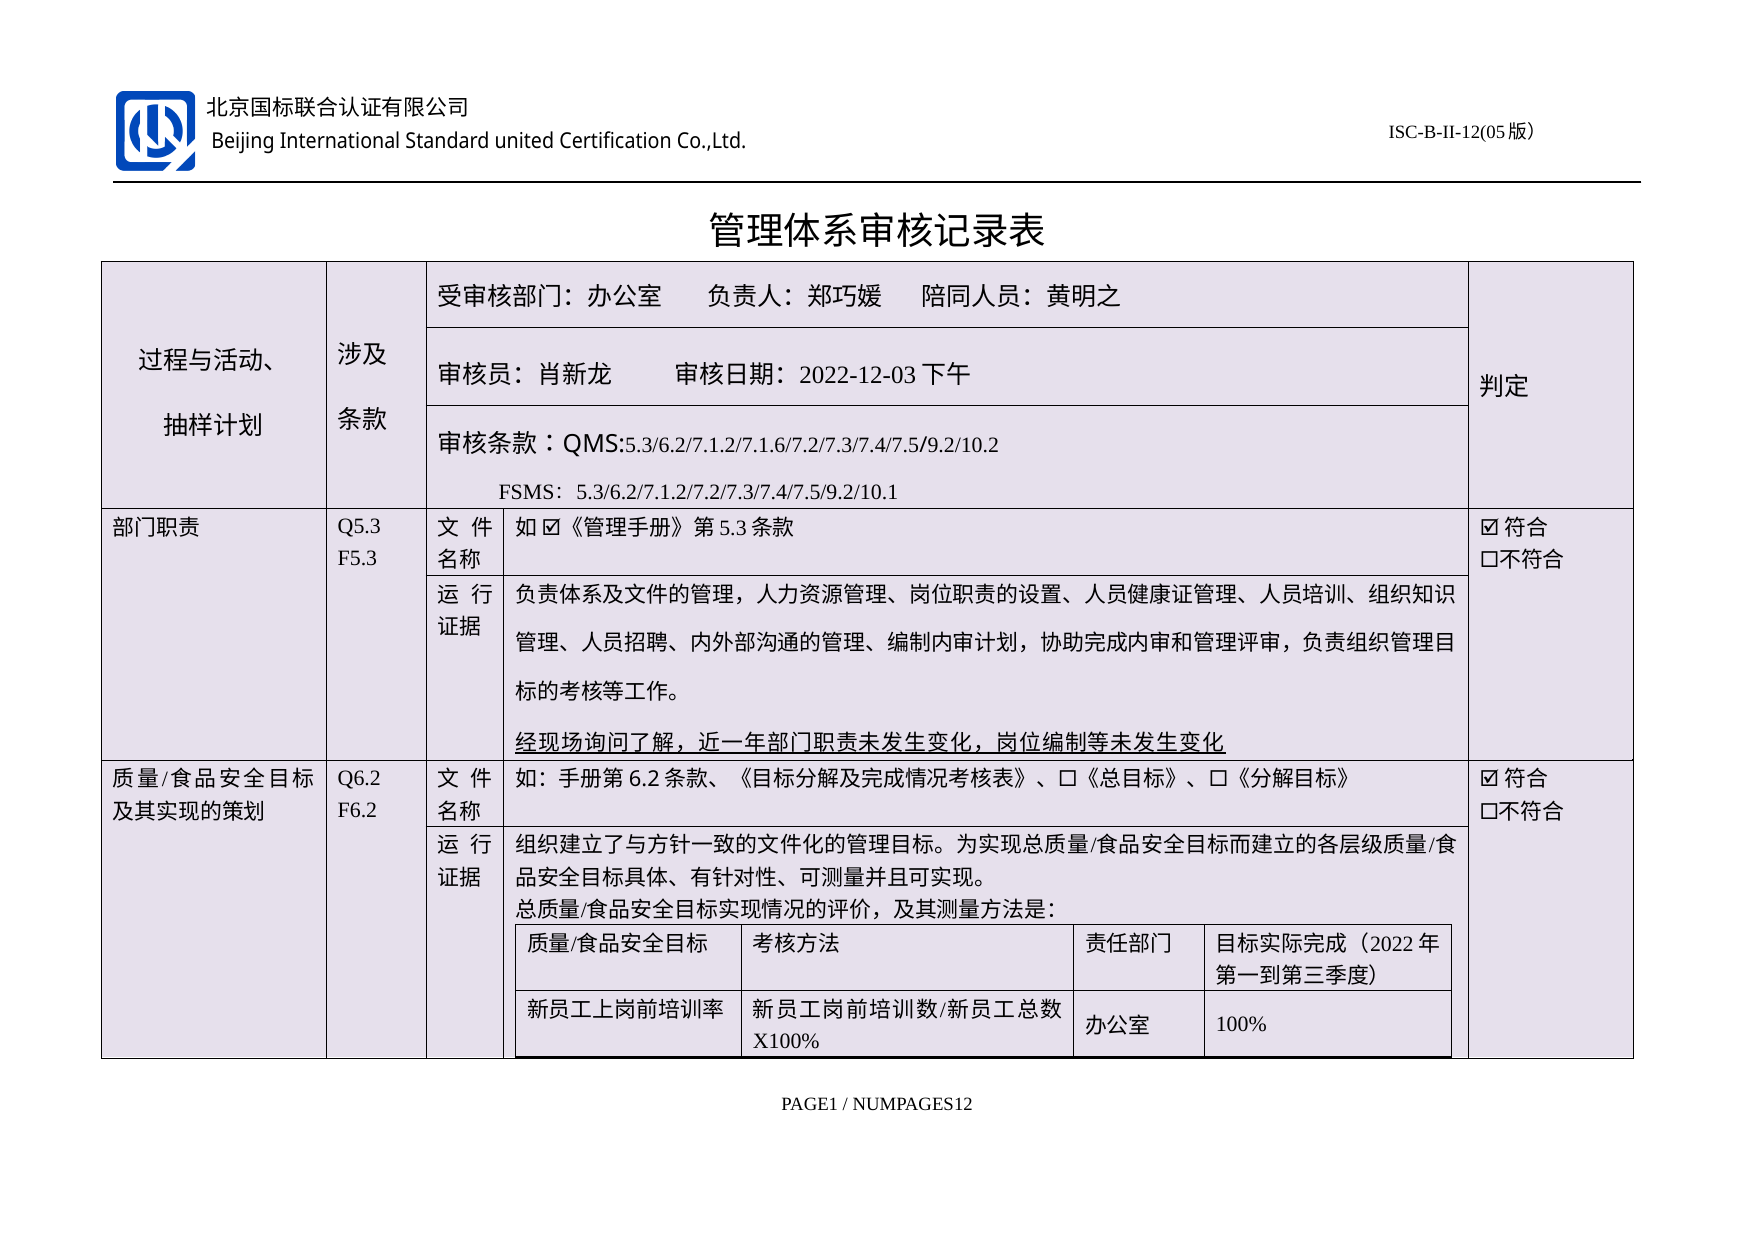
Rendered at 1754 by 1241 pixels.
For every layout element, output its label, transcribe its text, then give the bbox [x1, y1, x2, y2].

table_cell 质量/食品安全目标及其实现的策划 [102, 761, 326, 1057]
table_cell 审核条款：QMS:5.3/6.2/7.1.2/7.1.6/7.2/7.3/7.4/7.5/9.2/10.2 FSMS：5.3/6.2/7.1.2/7.2/7.3/7.4/7.5/9.2/10.1 [427, 406, 1468, 508]
text 管理体系审核记录表 [112, 196, 1641, 261]
table_cell 文件名称 [427, 509, 503, 575]
table_header 过程与活动、 抽样计划 [102, 262, 326, 508]
table_cell Q6.2 F6.2 [327, 761, 426, 1057]
table_cell 符合 不符合 [1469, 509, 1633, 760]
table_cell 负责体系及文件的管理，人力资源管理、岗位职责的设置、人员健康证管理、人员培训、组织知识管理、人员招聘、内外部沟通的管理、编制内审计划，协助完成内审和管理评审，负责组织管理目标的考核等工作。 经现场询问了解，近一年部门职责未发生变化，岗位编制等未发生变化 [504, 576, 1468, 760]
table_cell 文件名称 [427, 761, 503, 826]
table_header 涉及 条款 [327, 262, 426, 508]
table_header 判定 [1469, 262, 1633, 508]
table_cell 运行证据 [427, 827, 503, 1057]
table_cell 运行证据 [427, 576, 503, 760]
table_cell 如：手册第6.2条款、《目标分解及完成情况考核表》、《总目标》、《分解目标》 [504, 761, 1468, 826]
table_header 受审核部门：办公室 负责人：郑巧媛 陪同人员：黄明之 [427, 262, 1468, 327]
table_cell 符合 不符合 [1469, 761, 1633, 1057]
table_cell 部门职责 [102, 509, 326, 760]
picture [116, 91, 196, 171]
table_cell Q5.3 F5.3 [327, 509, 426, 760]
table_cell 如《管理手册》第5.3条款 [504, 509, 1468, 575]
table_cell 审核员：肖新龙 审核日期：2022-12-03下午 [427, 328, 1468, 405]
table_cell 组织建立了与方针一致的文件化的管理目标。为实现总质量/食品安全目标而建立的各层级质量/食品安全目标具体、有针对性、可测量并且可实现。 总质量/食品安全目标实现情况的评价，及其测量方法是： 目标已实现，抽查2021年第四季度目标已实现 目标没有实现的，组织在内部及时进行原因分析并采取了改进措施。 [504, 827, 1468, 1057]
